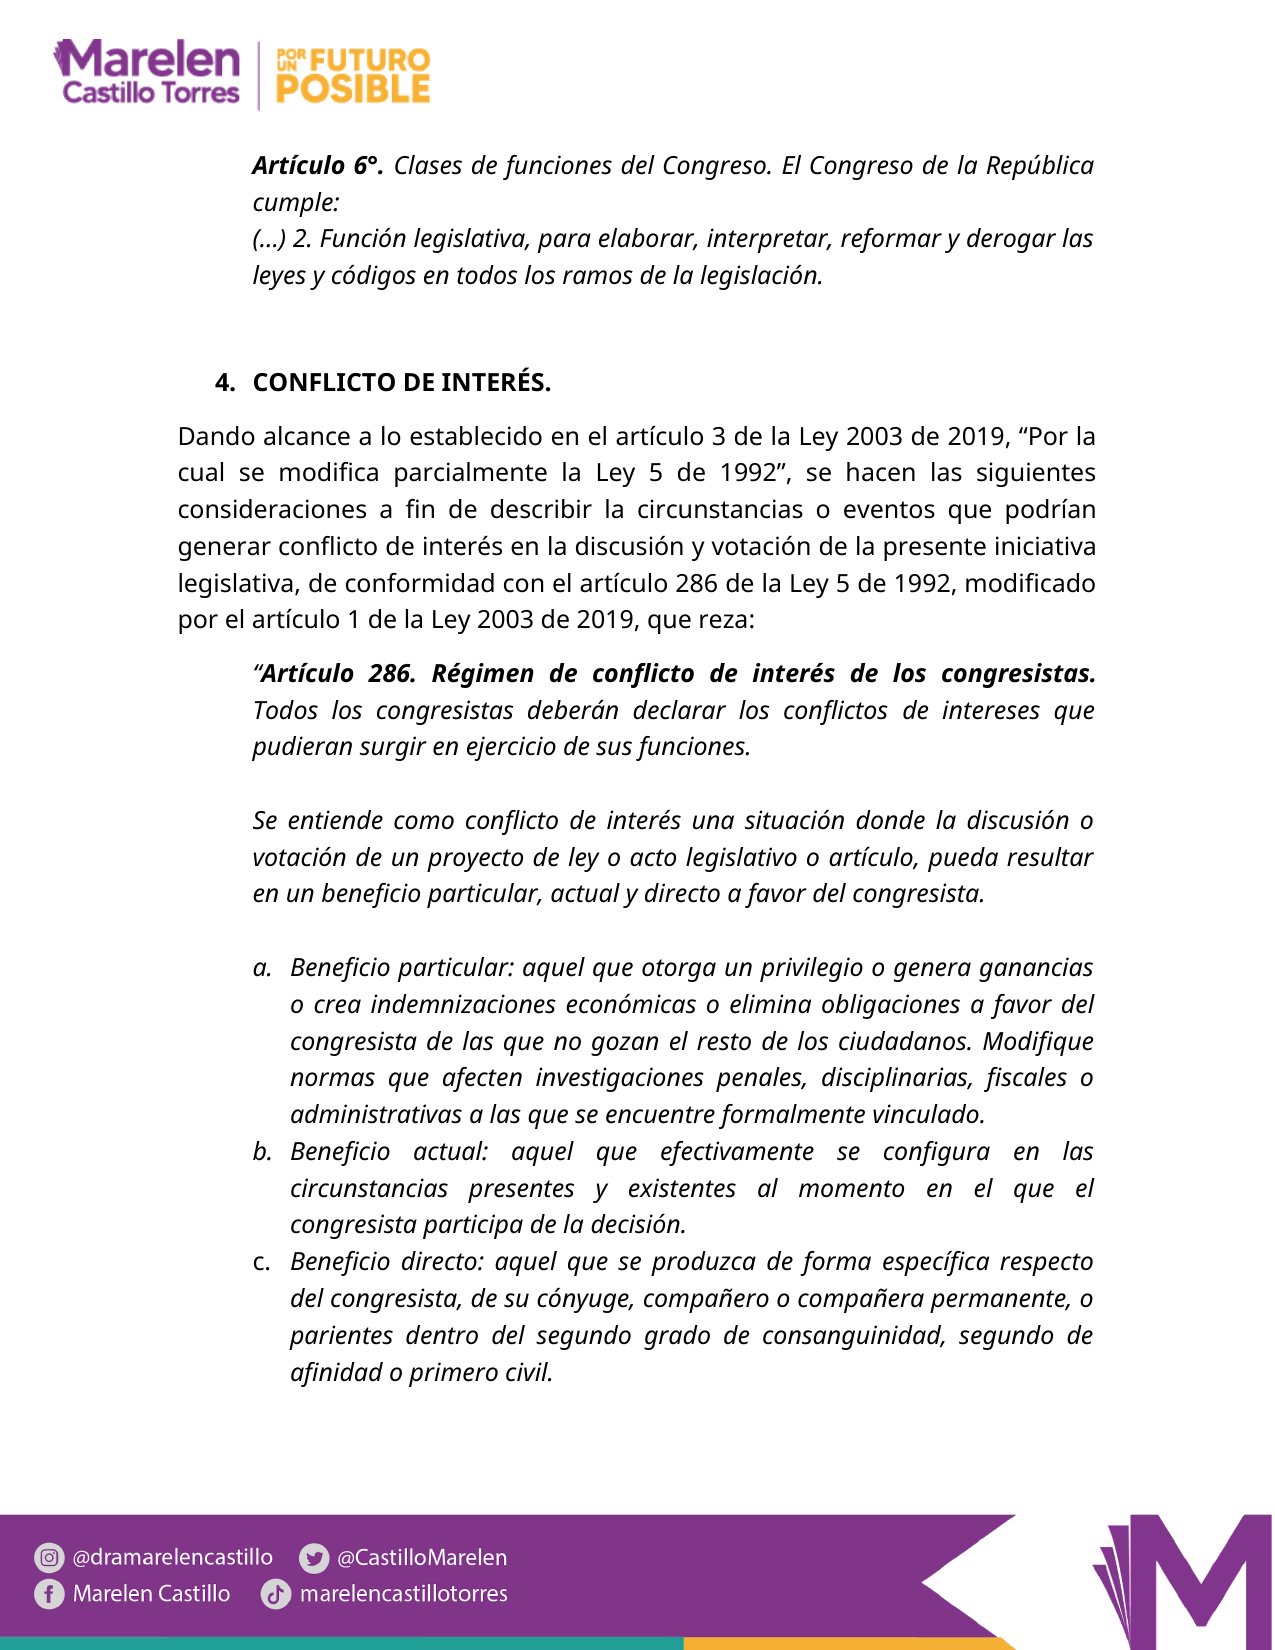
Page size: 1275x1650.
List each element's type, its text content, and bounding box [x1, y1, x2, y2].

text Dando alcance a lo establecido en el artículo 3 de la Ley 2003 de 2019, “Por la cual se modifica parcialmente la Ley 5 de 1992”, se hacen las siguientes consideraciones a fin de describir la circunstancias o eventos que podrían generar conflicto de interés en la discusión y votación de la presente iniciativa legislativa, de conformidad con el artículo 286 de la Ley 5 de 1992, modificado por el artículo 1 de la Ley 2003 de 2019, que reza: [177, 418, 1098, 636]
list Beneficio particular: aquel que otorga un privilegio o genera ganancias o crea indemnizaciones económicas o elimina obligaciones a favor del congresista de las que no gozan el resto de los ciudadanos. Modifique normas que afecten investigaciones penales, disciplinarias, fiscales o administrativas a las que se encuentre formalmente vinculado. [252, 950, 1098, 1131]
list Beneficio actual: aquel que efectivamente se configura en las circunstancias presentes y existentes al momento en el que el congresista participa de la decisión. [252, 1133, 1098, 1241]
text Artículo 6°. Clases de funciones del Congreso. El Congreso de la República cumple: [252, 148, 1098, 218]
list Beneficio directo: aquel que se produzca de forma específica respecto del congresista, de su cónyuge, compañero o compañera permanente, o parientes dentro del segundo grado de consanguinidad, segundo de afinidad o primero civil. [252, 1244, 1098, 1388]
picture [52, 39, 431, 112]
list CONFLICTO DE INTERÉS. [215, 365, 1098, 399]
picture [0, 1514, 1272, 1650]
text (…) 2. Función legislativa, para elaborar, interpretar, reformar y derogar las leyes y códigos en todos los ramos de la legislación. [252, 221, 1098, 292]
text Se entiende como conflicto de interés una situación donde la discusión o votación de un proyecto de ley o acto legislativo o artículo, pueda resultar en un beneficio particular, actual y directo a favor del congresista. [252, 803, 1098, 910]
text “Artículo 286. Régimen de conflicto de interés de los congresistas. Todos los congresistas deberán declarar los conflictos de intereses que pudieran surgir en ejercicio de sus funciones. [252, 656, 1098, 763]
